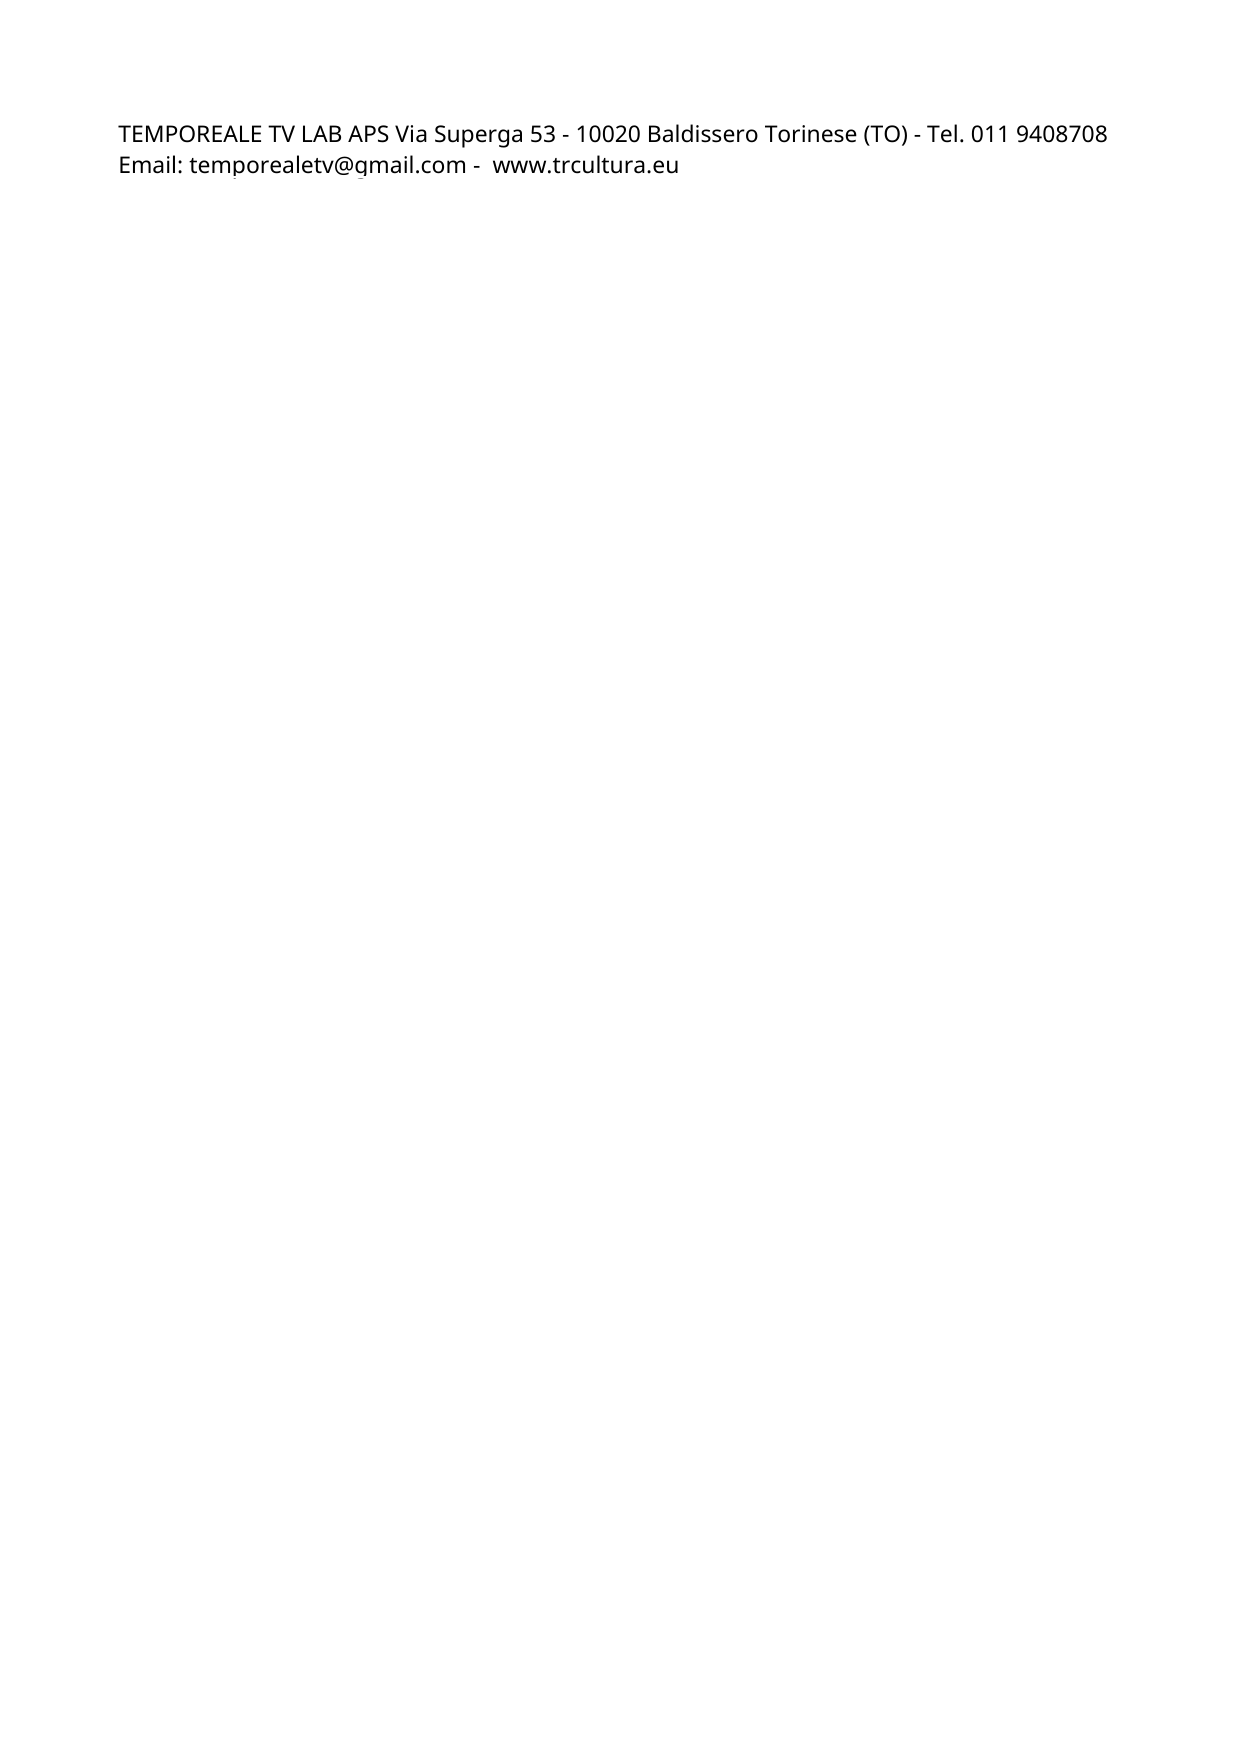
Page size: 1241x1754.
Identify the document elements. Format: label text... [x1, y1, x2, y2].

text TEMPOREALE TV LAB APS Via Superga 53 - 10020 Baldissero Torinese (TO) - Tel. 011 9408708 Email: temporealetv@gmail.com - www.trcultura.eu [118, 118, 1122, 181]
